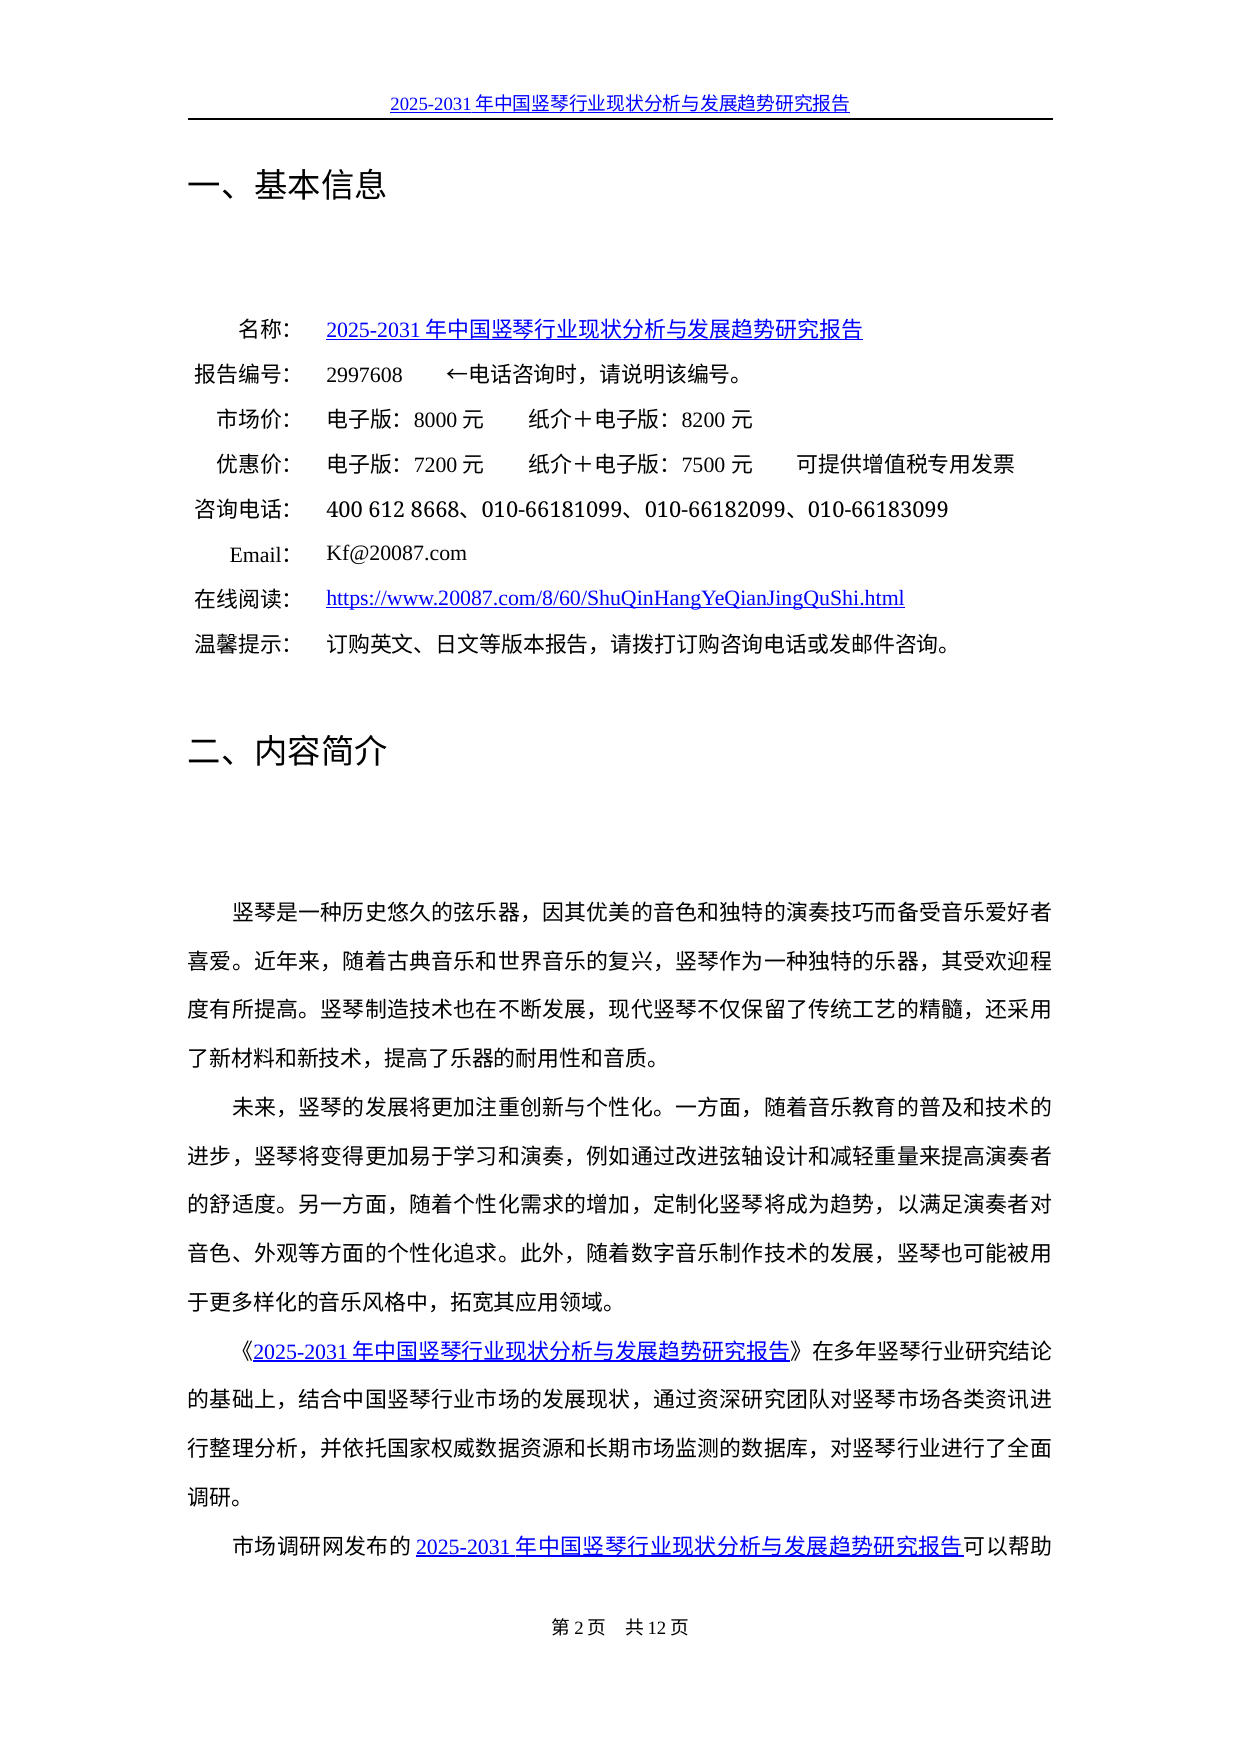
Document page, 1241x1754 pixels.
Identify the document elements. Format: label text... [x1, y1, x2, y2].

table_cell Kf@20087.com [315, 537, 1073, 582]
title 一、基本信息 [187, 150, 1053, 215]
table_cell Email： [167, 537, 315, 582]
table_cell 400 612 8668、010-66181099、010-66182099、010-66183099 [315, 492, 1073, 537]
table_header 2025-2031年中国竖琴行业现状分析与发展趋势研究报告 [315, 312, 1073, 357]
table_cell 温馨提示： [167, 627, 315, 672]
table_cell 电子版：7200 元 纸介＋电子版：7500 元 可提供增值税专用发票 [315, 447, 1073, 492]
table_cell 市场价： [167, 402, 315, 447]
table_header 名称： [167, 312, 315, 357]
table_cell 订购英文、日文等版本报告，请拨打订购咨询电话或发邮件咨询。 [315, 627, 1073, 672]
table_cell 2997608 ←电话咨询时，请说明该编号。 [315, 357, 1073, 402]
table_cell 报告编号： [167, 357, 315, 402]
table_cell 优惠价： [167, 447, 315, 492]
table_cell 电子版：8000 元 纸介＋电子版：8200 元 [315, 402, 1073, 447]
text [187, 894, 1053, 1561]
table_cell [315, 582, 1073, 627]
title 二、内容简介 [187, 717, 1053, 782]
table_cell 在线阅读： [167, 582, 315, 627]
table_cell 咨询电话： [167, 492, 315, 537]
